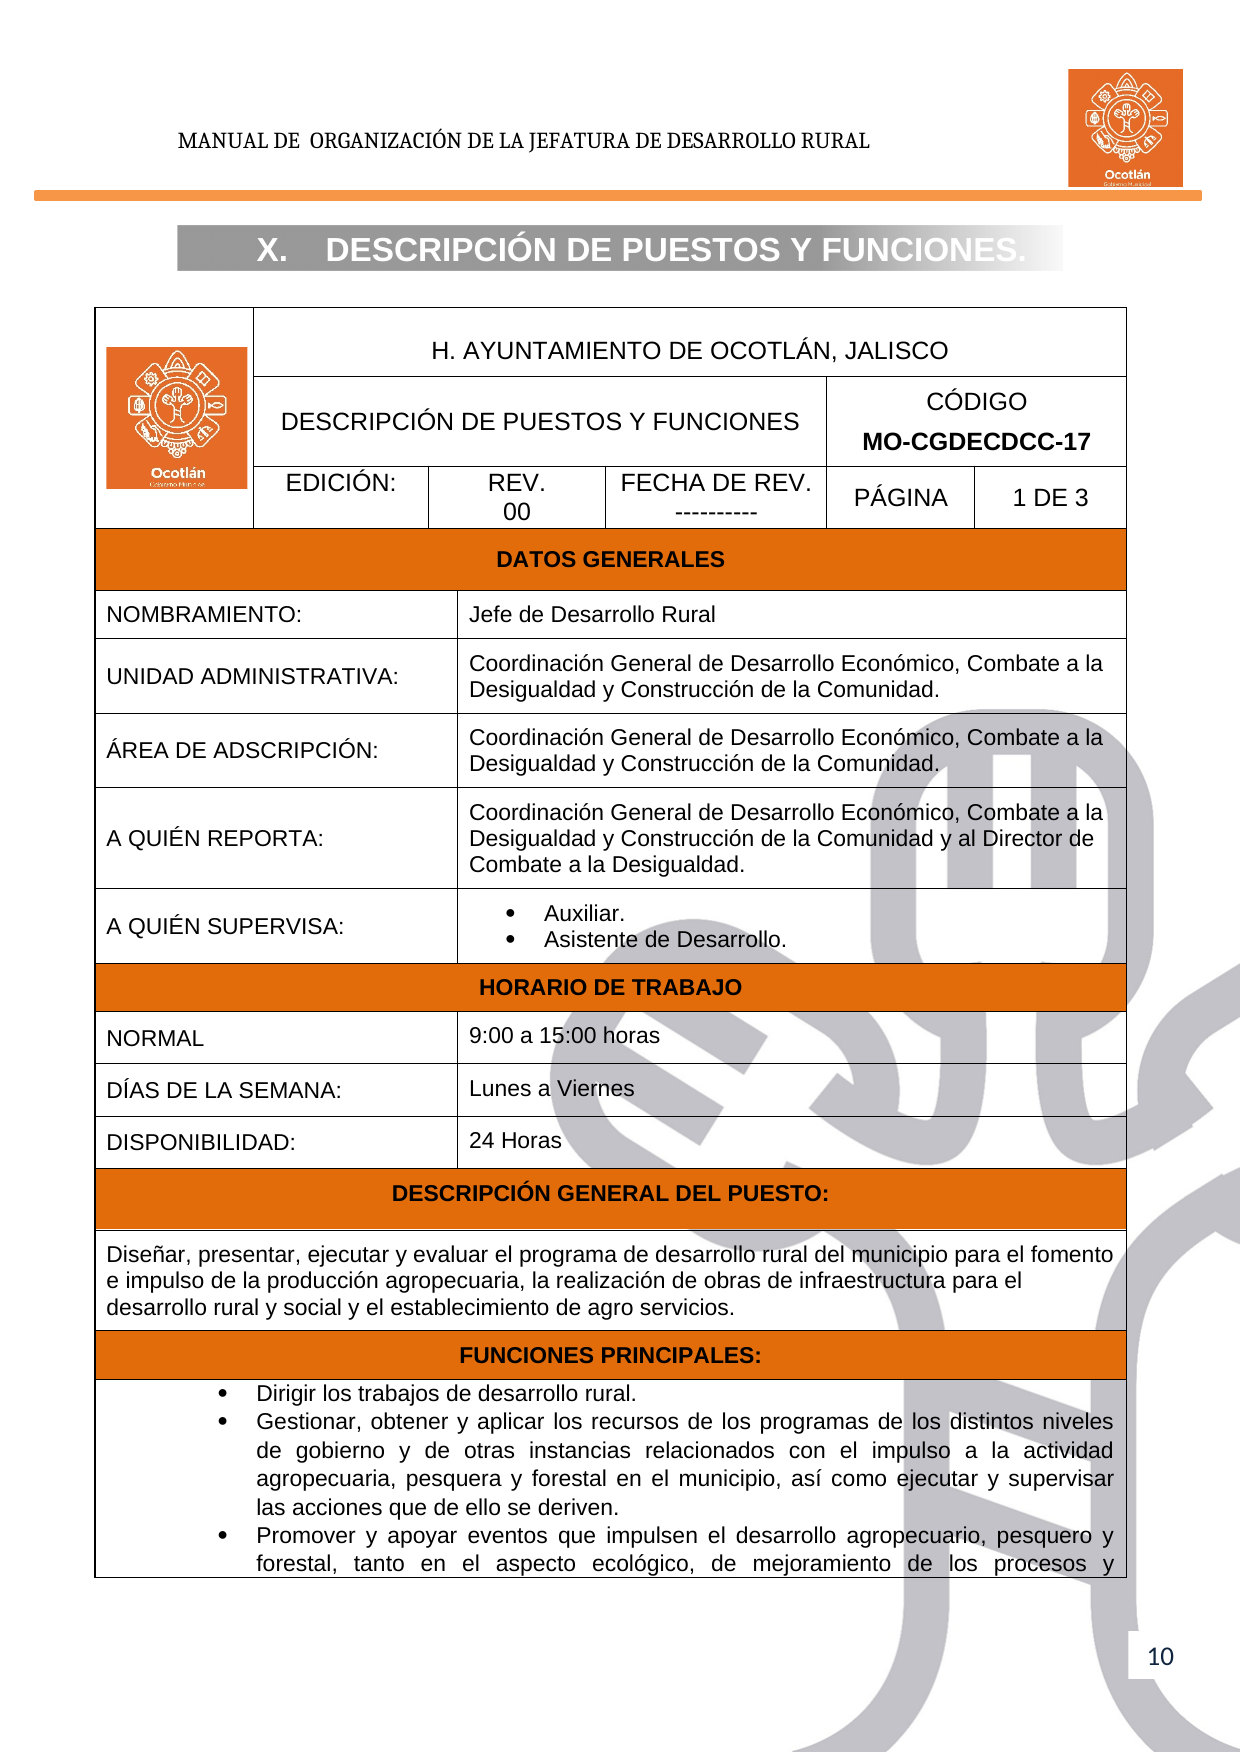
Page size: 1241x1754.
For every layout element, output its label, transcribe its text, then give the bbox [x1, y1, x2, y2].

table_cell NOMBRAMIENTO: [96, 591, 457, 638]
table_header [96, 308, 253, 528]
table_cell 1 DE 3 [975, 467, 1126, 528]
table_cell A QUIÉN SUPERVISA: [96, 889, 457, 963]
table_cell EDICIÓN: [254, 467, 428, 528]
picture [402, 667, 1240, 1752]
table_cell CÓDIGO MO-CGDECDCC-17 [827, 377, 1126, 466]
table_cell 24 Horas [458, 1117, 1126, 1168]
table_cell DESCRIPCIÓN GENERAL DEL PUESTO: [96, 1169, 1126, 1229]
table_cell Coordinación General de Desarrollo Económico, Combate a la Desigualdad y Construcción de la Comunidad y al Director de Combate a la Desigualdad. [458, 788, 1126, 888]
table_cell A QUIÉN REPORTA: [96, 788, 457, 888]
table_cell DISPONIBILIDAD: [96, 1117, 457, 1168]
table_cell HORARIO DE TRABAJO [96, 964, 1126, 1011]
table_header H. AYUNTAMIENTO DE OCOTLÁN, JALISCO [254, 308, 1126, 376]
table_cell Coordinación General de Desarrollo Económico, Combate a la Desigualdad y Construcción de la Comunidad. [458, 639, 1126, 713]
picture [1067, 69, 1183, 185]
table_cell Lunes a Viernes [458, 1064, 1126, 1116]
list DESCRIPCIÓN DE PUESTOS Y FUNCIONES. [252, 230, 1063, 268]
table_cell DATOS GENERALES [96, 529, 1126, 590]
table_cell Diseñar, presentar, ejecutar y evaluar el programa de desarrollo rural del municipio para el fomento e impulso de la producción agropecuaria, la realización de obras de infraestructura para el desarrollo rural y social y el establecimiento de agro servicios. [96, 1231, 1126, 1330]
table_cell Coordinación General de Desarrollo Económico, Combate a la Desigualdad y Construcción de la Comunidad. [458, 714, 1126, 787]
picture [177, 225, 1063, 271]
table_cell ÁREA DE ADSCRIPCIÓN: [96, 714, 457, 787]
table_cell Auxiliar. Asistente de Desarrollo. [458, 889, 1126, 963]
table_cell NORMAL [96, 1012, 457, 1063]
table_cell 9:00 a 15:00 horas [458, 1012, 1126, 1063]
table_cell DESCRIPCIÓN DE PUESTOS Y FUNCIONES [254, 377, 826, 466]
table_cell UNIDAD ADMINISTRATIVA: [96, 639, 457, 713]
table_cell FUNCIONES PRINCIPALES: [96, 1331, 1126, 1379]
picture [106, 347, 248, 489]
table_cell FECHA DE REV. ---------- [606, 467, 826, 528]
table_cell PÁGINA [827, 467, 974, 528]
table_cell DÍAS DE LA SEMANA: [96, 1064, 457, 1116]
table_cell REV. 00 [429, 467, 605, 528]
table_cell Jefe de Desarrollo Rural [458, 591, 1126, 638]
